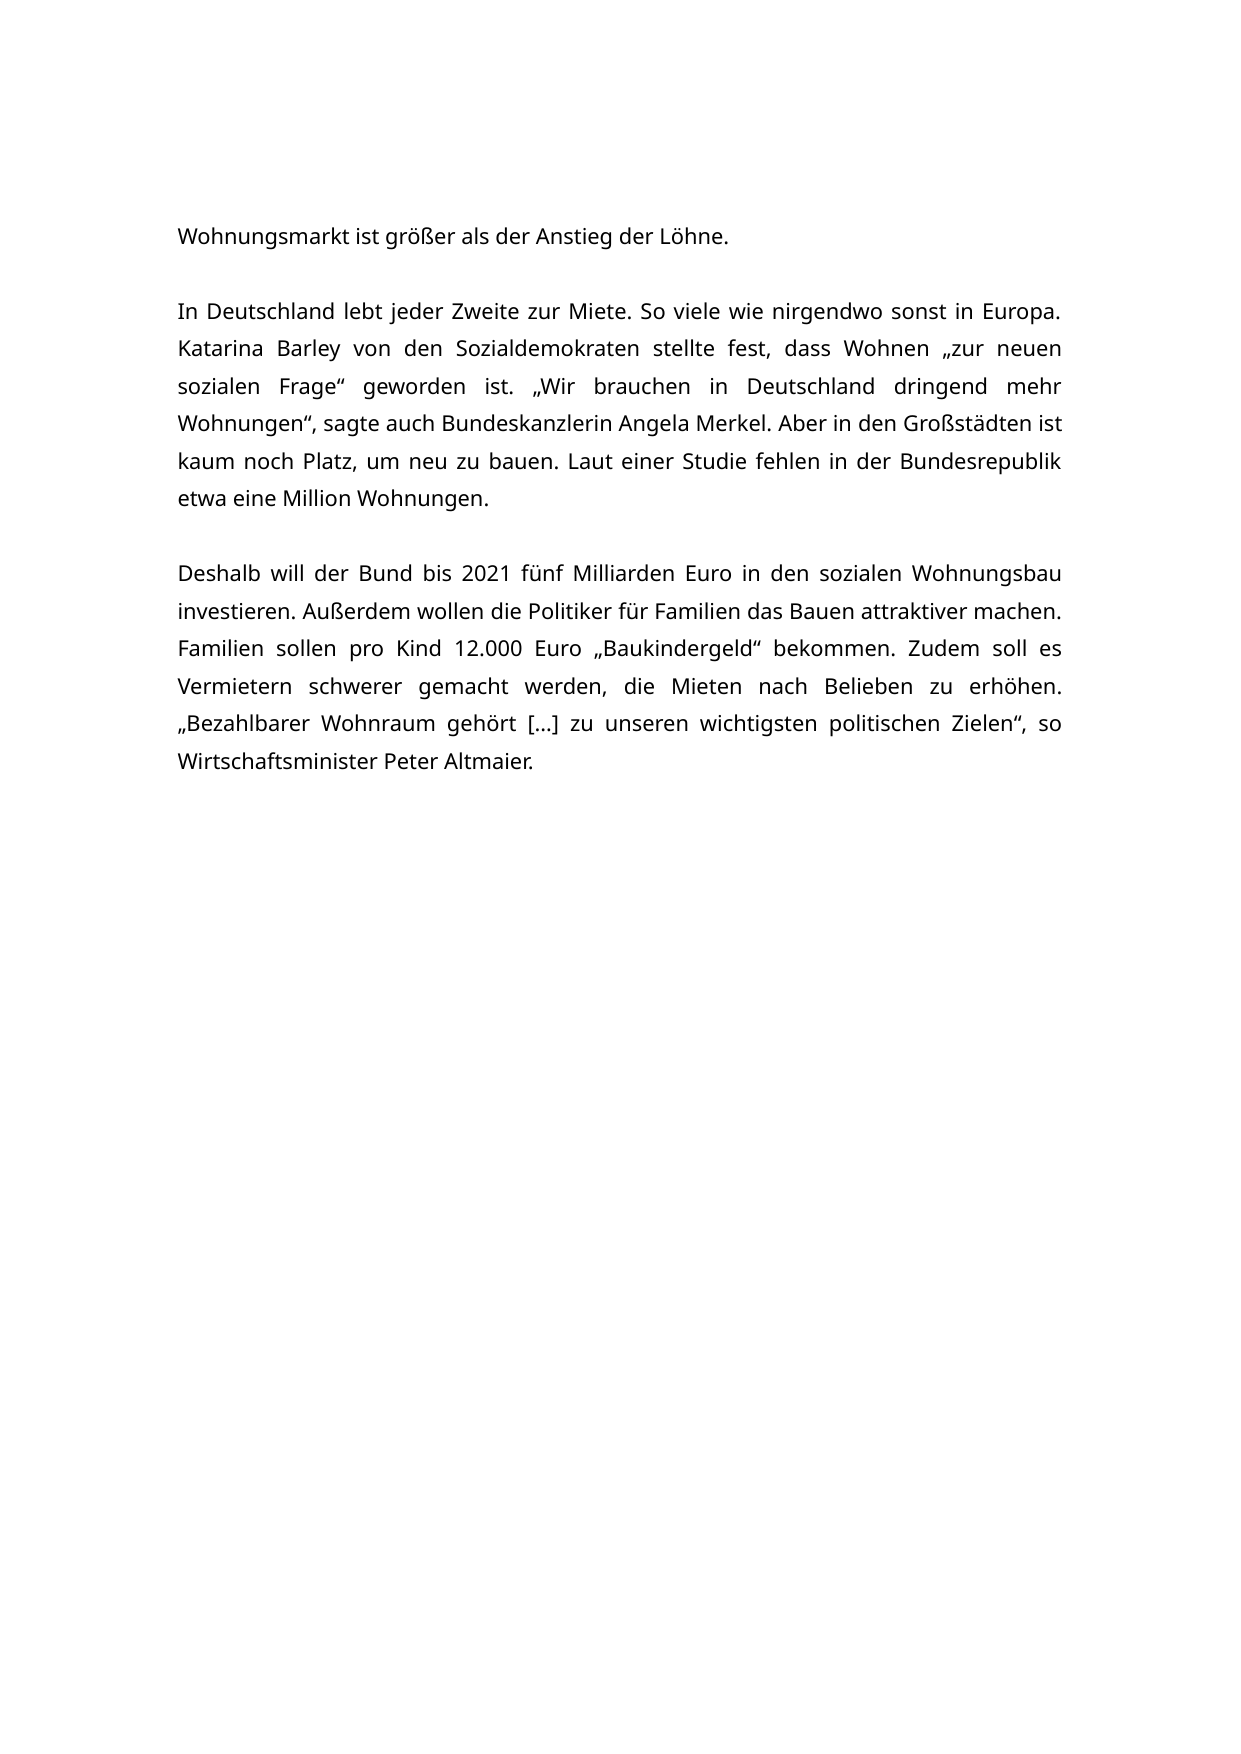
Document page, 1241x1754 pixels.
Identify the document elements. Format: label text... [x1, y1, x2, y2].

text In Deutschland lebt jeder Zweite zur Miete. So viele wie nirgendwo sonst in Europa. Katarina Barley von den Sozialdemokraten stellte fest, dass Wohnen „zur neuen sozialen Frage“ geworden ist. „Wir brauchen in Deutschland dringend mehr Wohnungen“, sagte auch Bundeskanzlerin Angela Merkel. Aber in den Großstädten ist kaum noch Platz, um neu zu bauen. Laut einer Studie fehlen in der Bundesrepublik etwa eine Million Wohnungen. [177, 292, 1063, 517]
text Deshalb will der Bund bis 2021 fünf Milliarden Euro in den sozialen Wohnungsbau investieren. Außerdem wollen die Politiker für Familien das Bauen attraktiver machen. Familien sollen pro Kind 12.000 Euro „Baukindergeld“ bekommen. Zudem soll es Vermietern schwerer gemacht werden, die Mieten nach Belieben zu erhöhen. „Bezahlbarer Wohnraum gehört […] zu unseren wichtigsten politischen Zielen“, so Wirtschaftsminister Peter Altmaier. [177, 554, 1063, 779]
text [177, 217, 1063, 254]
